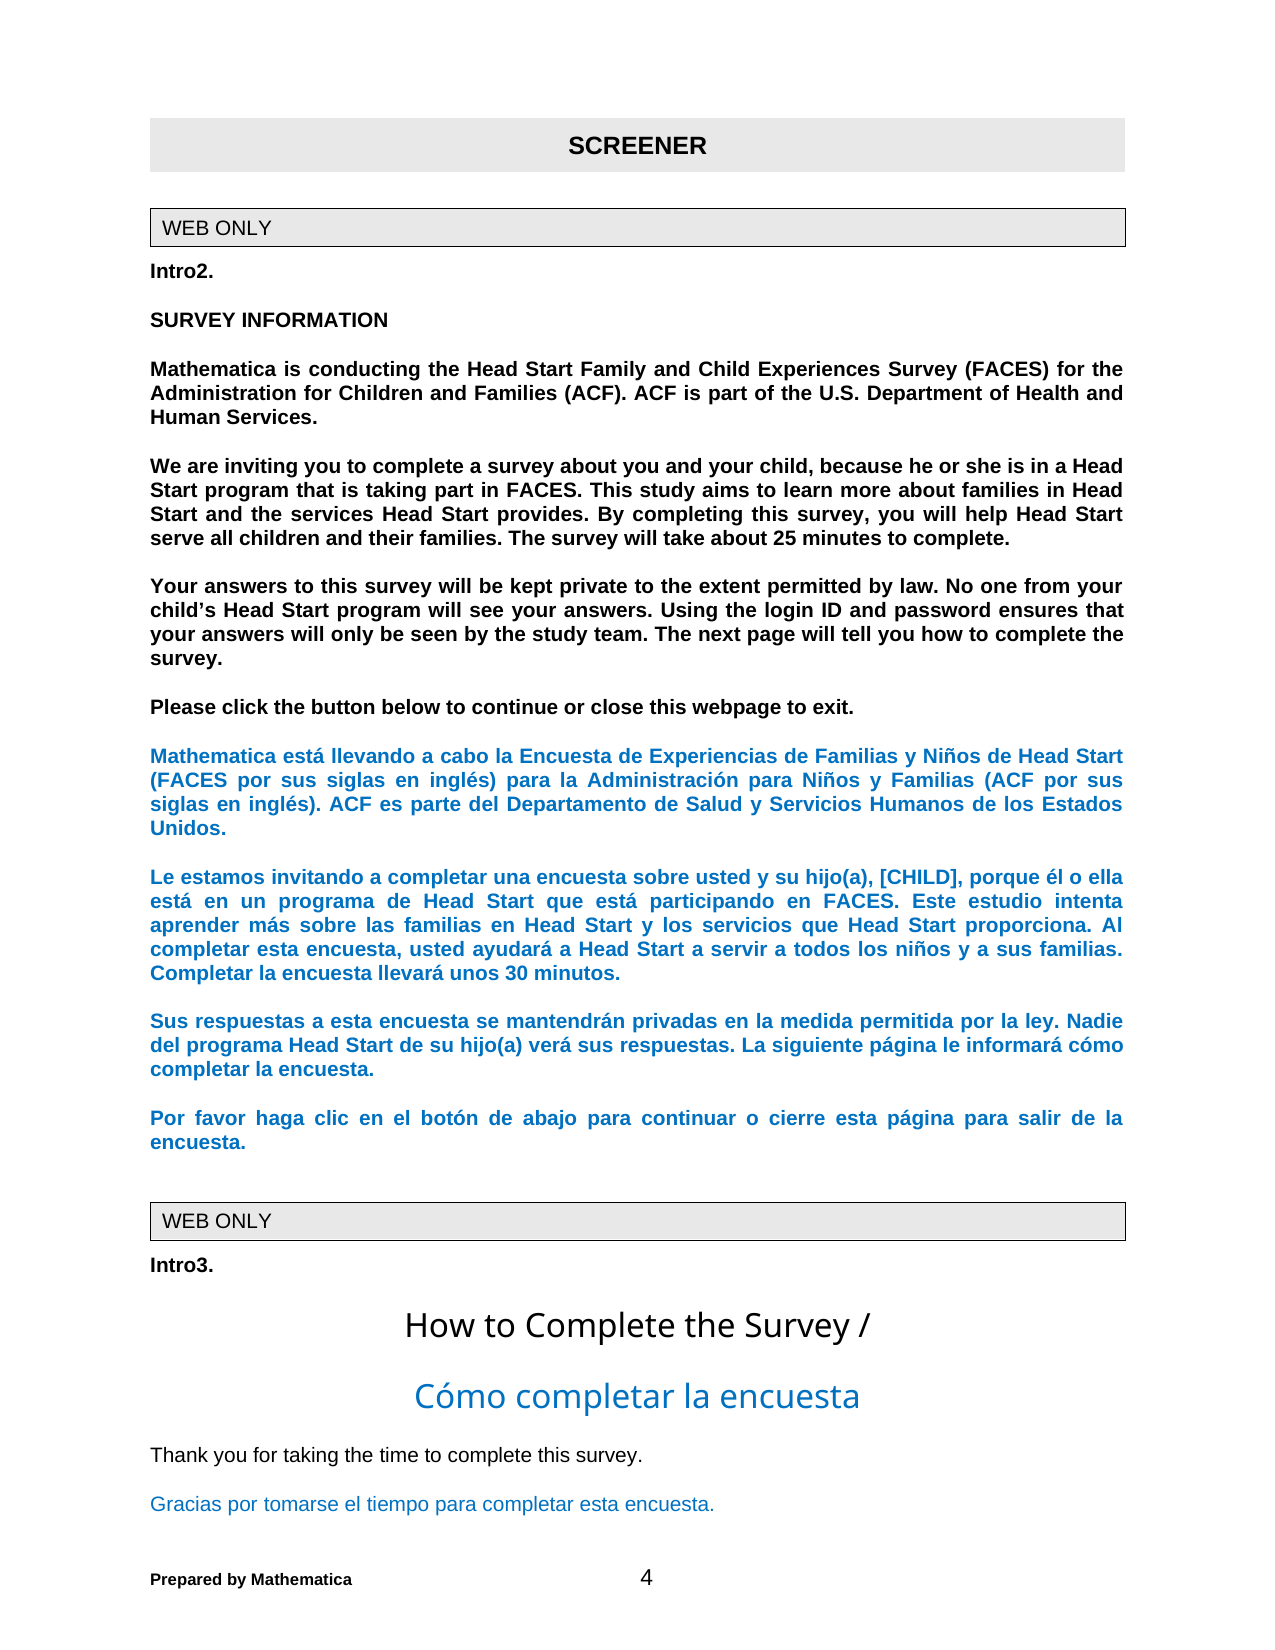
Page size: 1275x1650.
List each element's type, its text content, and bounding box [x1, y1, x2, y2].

text We are inviting you to complete a survey about you and your child, because he or she is in a Head Start program that is taking part in FACES. This study aims to learn more about families in Head Start and the services Head Start provides. By completing this survey, you will help Head Start serve all children and their families. The survey will take about 25 minutes to complete. [150, 454, 1125, 550]
text How to Complete the Survey / [150, 1302, 1125, 1347]
text Gracias por tomarse el tiempo para completar esta encuesta. [150, 1492, 1068, 1516]
text Thank you for taking the time to complete this survey. [150, 1443, 1068, 1467]
text Please click the button below to continue or close this webpage to exit. [150, 695, 1125, 719]
text Intro2. [150, 259, 1068, 283]
text Mathematica está llevando a cabo la Encuesta de Experiencias de Familias y Niños de Head Start (FACES por sus siglas en inglés) para la Administración para Niños y Familias (ACF por sus siglas en inglés). ACF es parte del Departamento de Salud y Servicios Humanos de los Estados Unidos. [150, 744, 1125, 839]
text Your answers to this survey will be kept private to the extent permitted by law. No one from your child’s Head Start program will see your answers. Using the login ID and password ensures that your answers will only be seen by the study team. The next page will tell you how to complete the survey. [150, 574, 1125, 670]
text Le estamos invitando a completar una encuesta sobre usted y su hijo(a), [CHILD], porque él o ella está en un programa de Head Start que está participando en FACES. Este estudio intenta aprender más sobre las familias en Head Start y los servicios que Head Start proporciona. Al completar esta encuesta, usted ayudará a Head Start a servir a todos los niños y a sus familias. Completar la encuesta llevará unos 30 minutos. [150, 864, 1125, 984]
text Intro3. [150, 1253, 1068, 1277]
text Por favor haga clic en el botón de abajo para continuar o cierre esta página para salir de la encuesta. [150, 1106, 1125, 1154]
table_header wEB ONLY [151, 209, 1125, 246]
text Mathematica is conducting the Head Start Family and Child Experiences Survey (FACES) for the Administration for Children and Families (ACF). ACF is part of the U.S. Department of Health and Human Services. [150, 357, 1125, 429]
table_header SCREENER [150, 118, 1125, 172]
text Sus respuestas a esta encuesta se mantendrán privadas en la medida permitida por la ley. Nadie del programa Head Start de su hijo(a) verá sus respuestas. La siguiente página le informará cómo completar la encuesta. [150, 1009, 1125, 1081]
text SURVEY INFORMATION [150, 308, 1068, 332]
text Cómo completar la encuesta [150, 1372, 1125, 1418]
table_header wEB ONLY [151, 1203, 1125, 1239]
